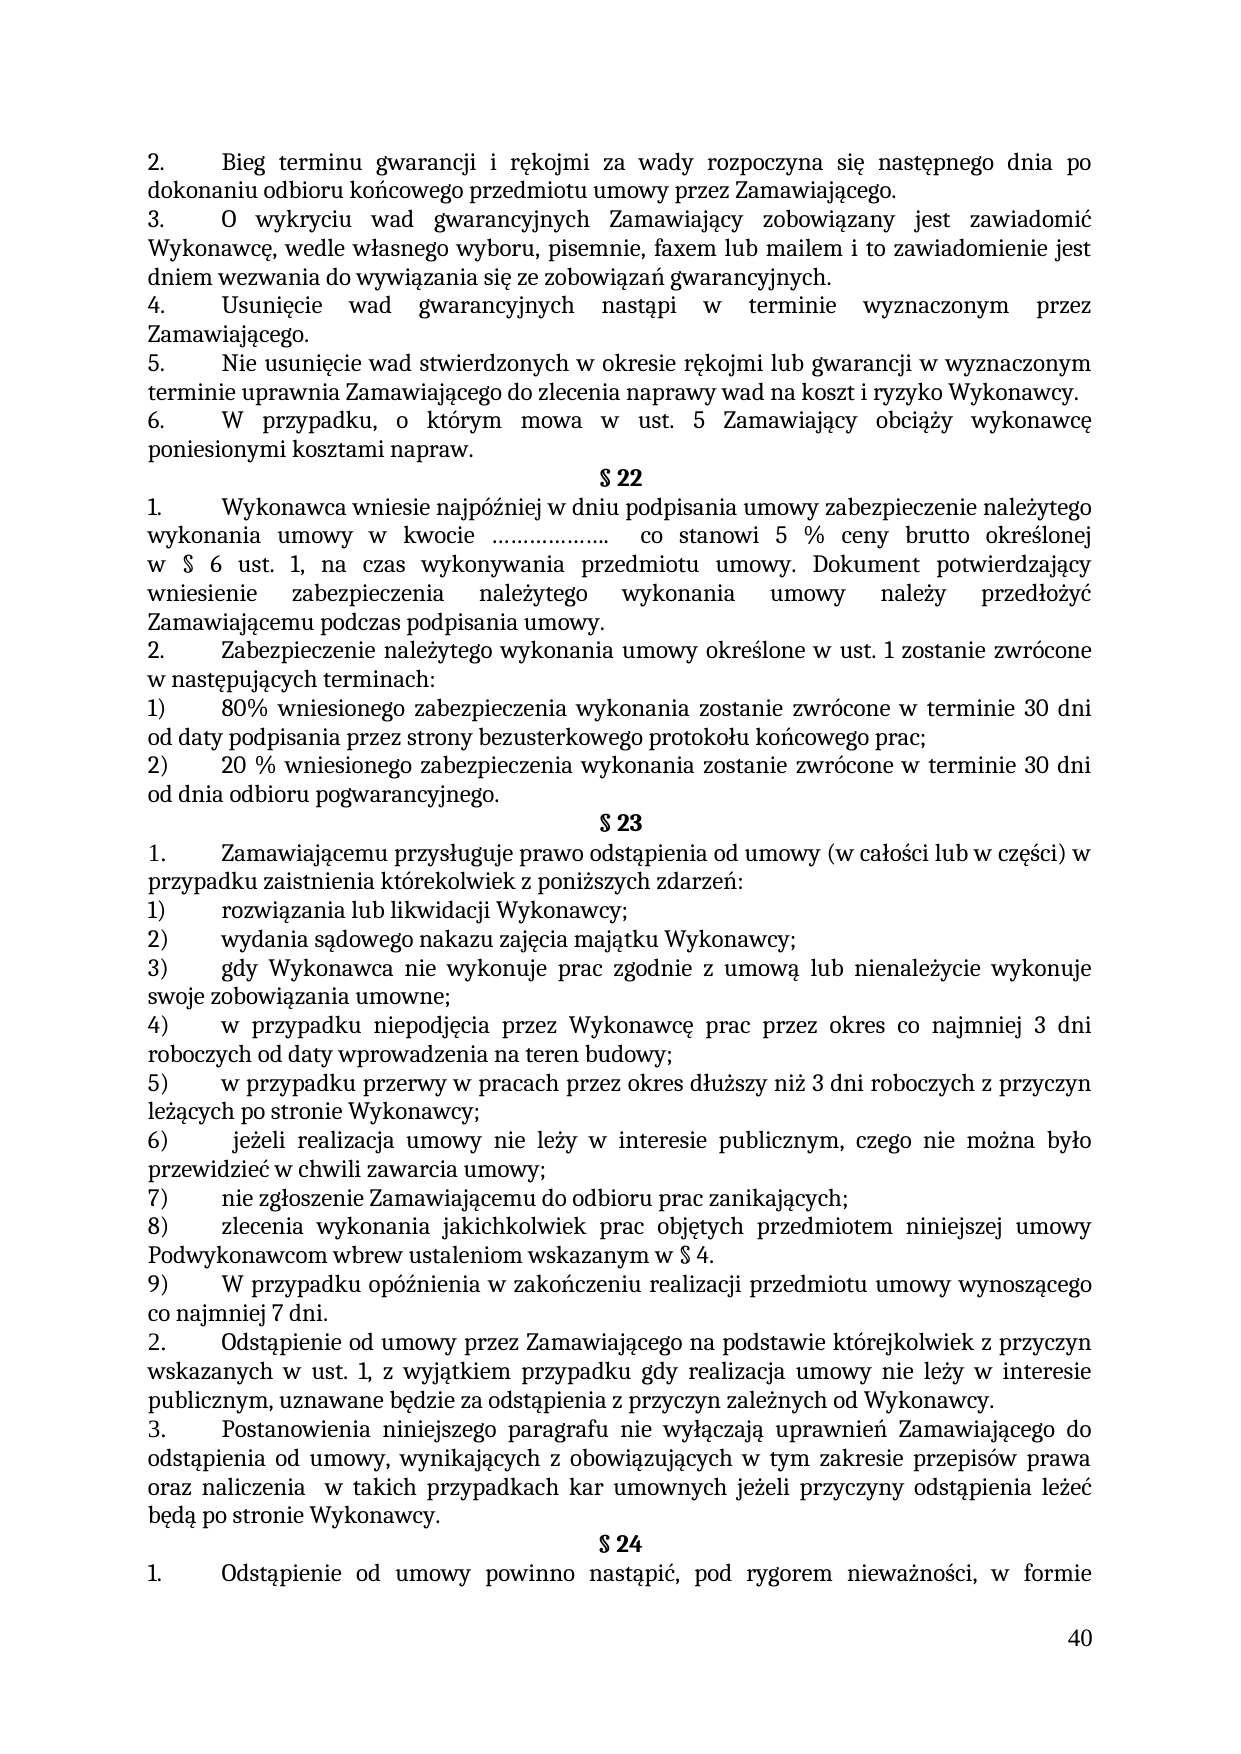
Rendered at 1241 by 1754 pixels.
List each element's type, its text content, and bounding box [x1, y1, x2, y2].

list Nie usunięcie wad stwierdzonych w okresie rękojmi lub gwarancji w wyznaczonym terminie uprawnia Zamawiającego do zlecenia naprawy wad na koszt i ryzyko Wykonawcy. [148, 349, 1093, 406]
list w przypadku niepodjęcia przez Wykonawcę prac przez okres co najmniej 3 dni roboczych od daty wprowadzenia na teren budowy; [148, 1011, 1093, 1068]
list zlecenia wykonania jakichkolwiek prac objętych przedmiotem niniejszej umowy Podwykonawcom wbrew ustaleniom wskazanym w § 4. [148, 1212, 1093, 1270]
list 20 % wniesionego zabezpieczenia wykonania zostanie zwrócone w terminie 30 dni od dnia odbioru pogwarancyjnego. [148, 751, 1093, 809]
list nie zgłoszenie Zamawiającemu do odbioru prac zanikających; [148, 1183, 1093, 1212]
list 80% wniesionego zabezpieczenia wykonania zostanie zwrócone w terminie 30 dni od daty podpisania przez strony bezusterkowego protokołu końcowego prac; [148, 694, 1093, 751]
list gdy Wykonawca nie wykonuje prac zgodnie z umową lub nienależycie wykonuje swoje zobowiązania umowne; [148, 953, 1093, 1011]
list W przypadku, o którym mowa w ust. 5 Zamawiający obciąży wykonawcę poniesionymi kosztami napraw. [148, 406, 1093, 464]
list W przypadku opóźnienia w zakończeniu realizacji przedmiotu umowy wynoszącego co najmniej 7 dni. [148, 1270, 1093, 1327]
list Zabezpieczenie należytego wykonania umowy określone w ust. 1 zostanie zwrócone w następujących terminach: [148, 636, 1093, 694]
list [148, 1559, 1093, 1588]
list Bieg terminu gwarancji i rękojmi za wady rozpoczyna się następnego dnia po dokonaniu odbioru końcowego przedmiotu umowy przez Zamawiającego. [148, 148, 1093, 205]
list rozwiązania lub likwidacji Wykonawcy; [148, 896, 1093, 925]
list jeżeli realizacja umowy nie leży w interesie publicznym, czego nie można było przewidzieć w chwili zawarcia umowy; [148, 1126, 1093, 1183]
list wydania sądowego nakazu zajęcia majątku Wykonawcy; [148, 925, 1093, 953]
list Zamawiającemu przysługuje prawo odstąpienia od umowy (w całości lub w części) w przypadku zaistnienia którekolwiek z poniższych zdarzeń: [148, 838, 1093, 896]
text § 24 [148, 1530, 1093, 1559]
list O wykryciu wad gwarancyjnych Zamawiający zobowiązany jest zawiadomić Wykonawcę, wedle własnego wyboru, pisemnie, faxem lub mailem i to zawiadomienie jest dniem wezwania do wywiązania się ze zobowiązań gwarancyjnych. [148, 205, 1093, 291]
list Postanowienia niniejszego paragrafu nie wyłączają uprawnień Zamawiającego do odstąpienia od umowy, wynikających z obowiązujących w tym zakresie przepisów prawa oraz naliczenia w takich przypadkach kar umownych jeżeli przyczyny odstąpienia leżeć będą po stronie Wykonawcy. [148, 1414, 1093, 1530]
list Odstąpienie od umowy przez Zamawiającego na podstawie którejkolwiek z przyczyn wskazanych w ust. 1, z wyjątkiem przypadku gdy realizacja umowy nie leży w interesie publicznym, uznawane będzie za odstąpienia z przyczyn zależnych od Wykonawcy. [148, 1327, 1093, 1414]
list Usunięcie wad gwarancyjnych nastąpi w terminie wyznaczonym przez Zamawiającego. [148, 291, 1093, 349]
text § 23 [148, 809, 1093, 838]
list Wykonawca wniesie najpóźniej w dniu podpisania umowy zabezpieczenie należytego wykonania umowy w kwocie ………………. co stanowi 5 % ceny brutto określonej w § 6 ust. 1, na czas wykonywania przedmiotu umowy. Dokument potwierdzający wniesienie zabezpieczenia należytego wykonania umowy należy przedłożyć Zamawiającemu podczas podpisania umowy. [148, 493, 1093, 636]
list w przypadku przerwy w pracach przez okres dłuższy niż 3 dni roboczych z przyczyn leżących po stronie Wykonawcy; [148, 1068, 1093, 1126]
text § 22 [148, 464, 1093, 493]
